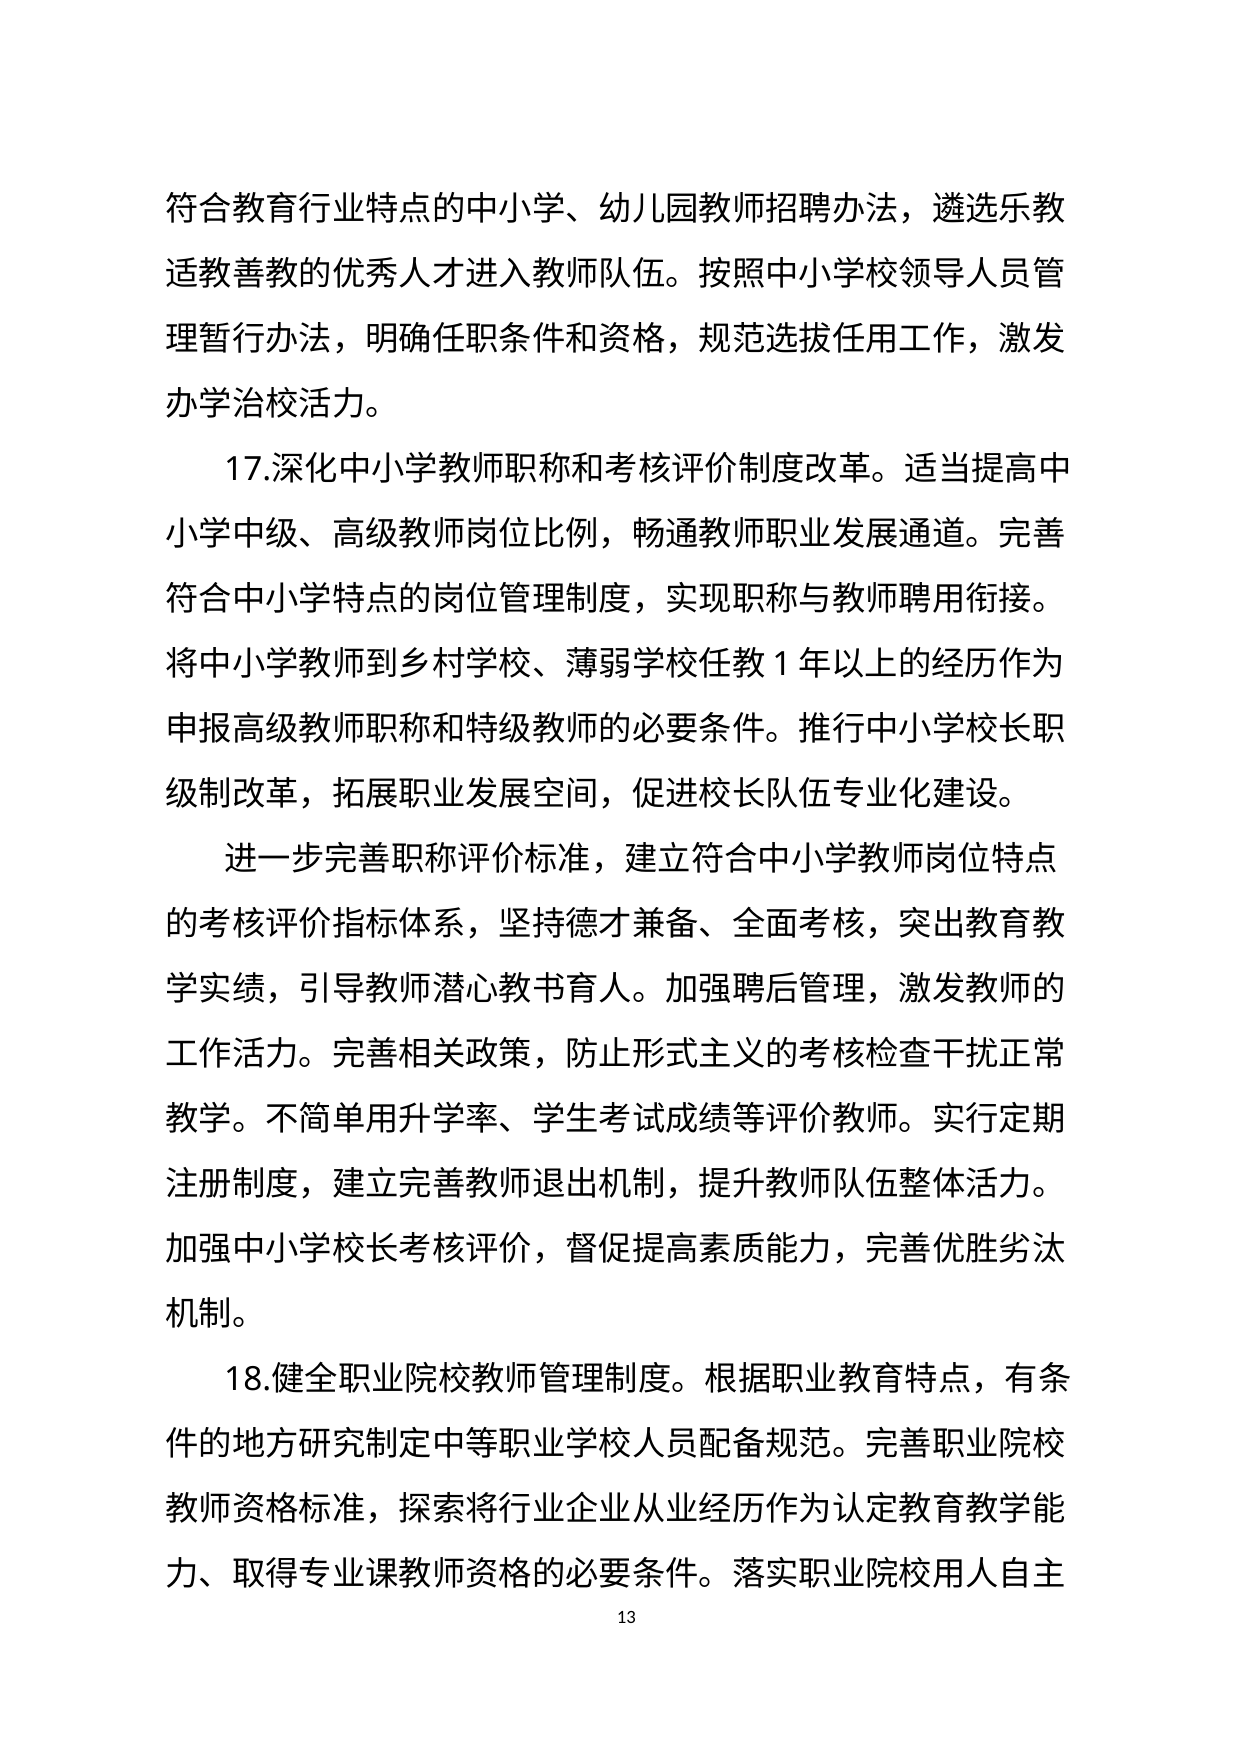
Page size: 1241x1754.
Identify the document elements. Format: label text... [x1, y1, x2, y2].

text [165, 1343, 1087, 1603]
text 17.深化中小学教师职称和考核评价制度改革。适当提高中小学中级、高级教师岗位比例，畅通教师职业发展通道。完善符合中小学特点的岗位管理制度，实现职称与教师聘用衔接。将中小学教师到乡村学校、薄弱学校任教1年以上的经历作为申报高级教师职称和特级教师的必要条件。推行中小学校长职级制改革，拓展职业发展空间，促进校长队伍专业化建设。 [165, 433, 1087, 823]
text 进一步完善职称评价标准，建立符合中小学教师岗位特点的考核评价指标体系，坚持德才兼备、全面考核，突出教育教学实绩，引导教师潜心教书育人。加强聘后管理，激发教师的工作活力。完善相关政策，防止形式主义的考核检查干扰正常教学。不简单用升学率、学生考试成绩等评价教师。实行定期注册制度，建立完善教师退出机制，提升教师队伍整体活力。加强中小学校长考核评价，督促提高素质能力，完善优胜劣汰机制。 [165, 823, 1087, 1343]
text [165, 173, 1087, 433]
